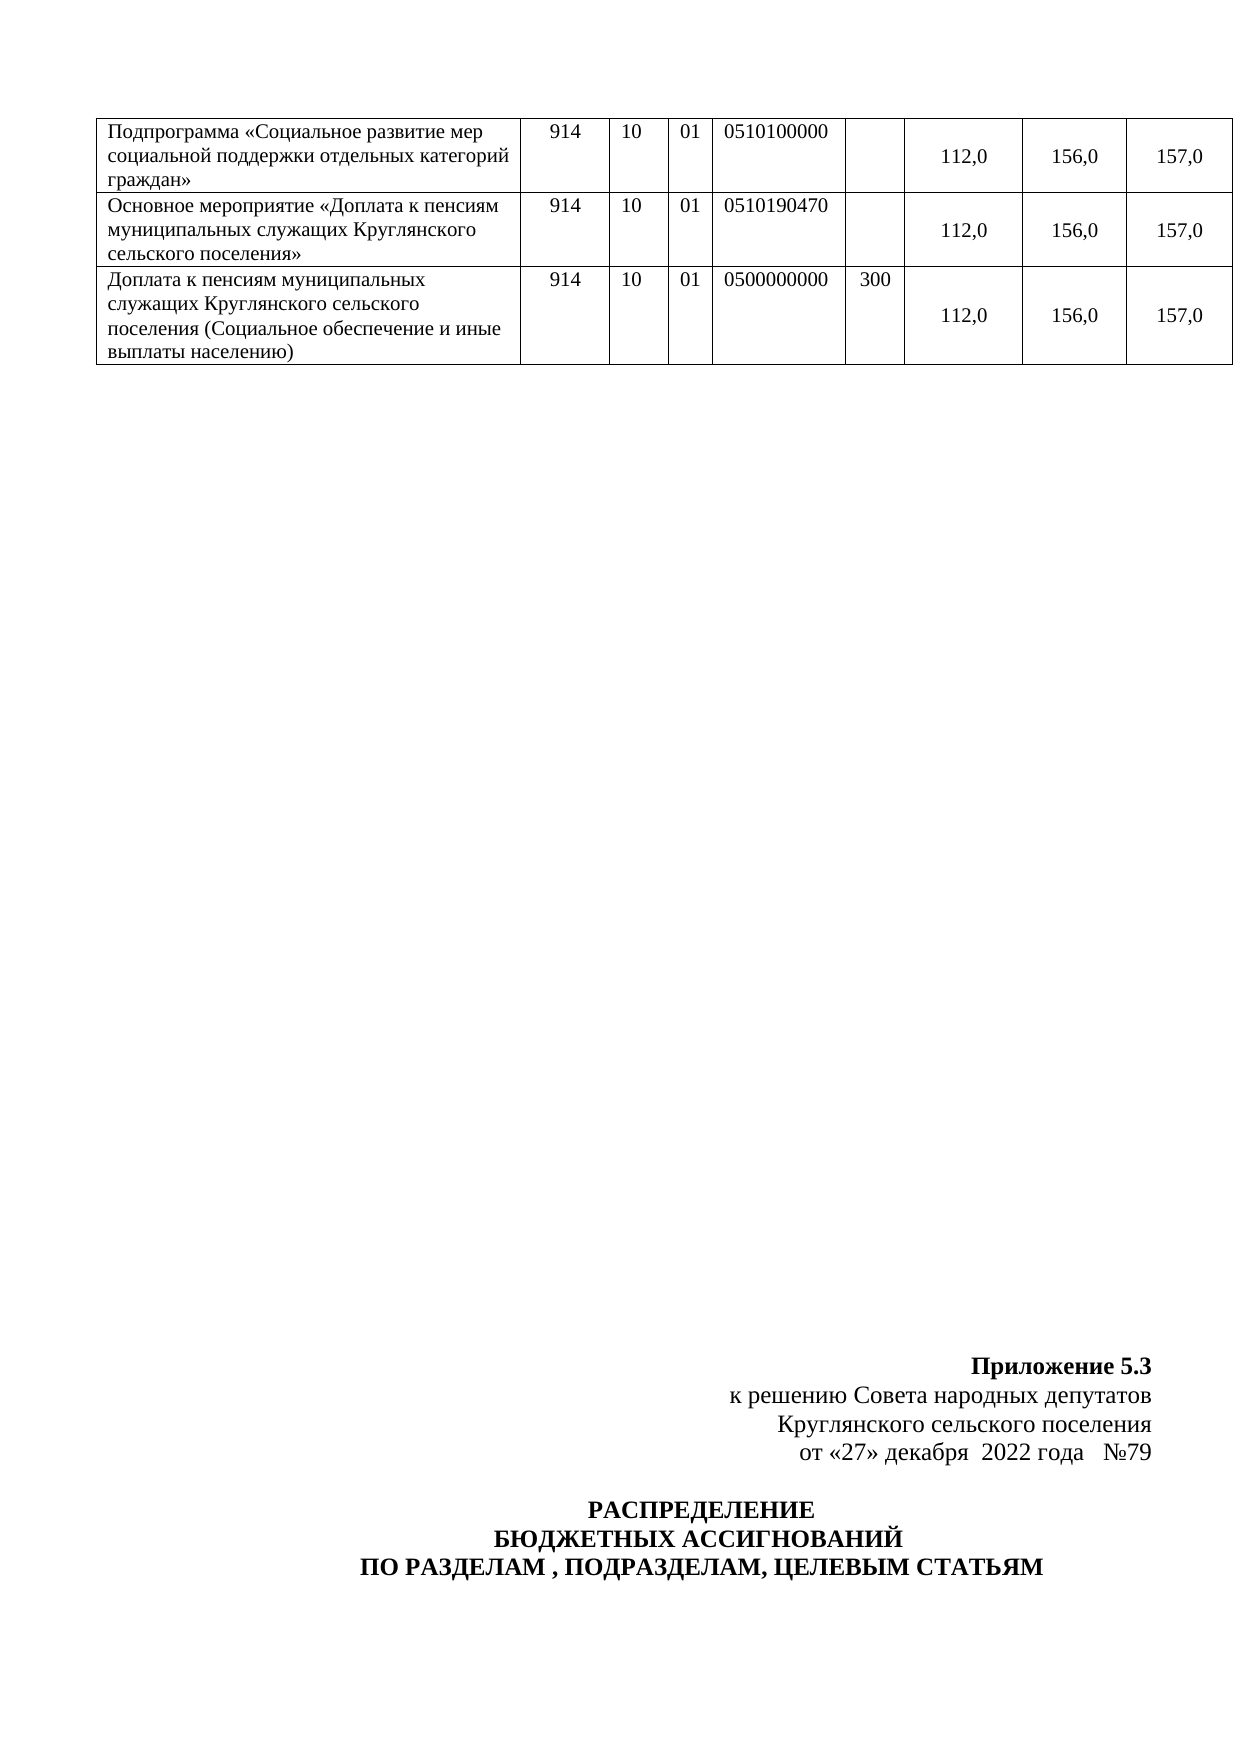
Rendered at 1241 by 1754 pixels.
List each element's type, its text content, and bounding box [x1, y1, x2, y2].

table_cell 914 [521, 119, 609, 192]
table_cell 112,0 [905, 119, 1022, 192]
table_cell 112,0 [905, 193, 1022, 266]
text от «27» декабря 2022 года №79 [177, 1437, 1152, 1466]
table_cell 0500000000 [713, 267, 845, 363]
table_cell [846, 193, 904, 266]
table_cell 300 [846, 267, 904, 363]
table_cell 157,0 [1127, 119, 1232, 192]
table_cell 156,0 [1023, 267, 1126, 363]
table_cell 0510190470 [713, 193, 845, 266]
table_cell 01 [669, 119, 712, 192]
table_cell Подпрограмма «Социальное развитие мер социальной поддержки отдельных категорий граждан» [97, 119, 520, 192]
table_cell Основное мероприятие «Доплата к пенсиям муниципальных служащих Круглянского сельского поселения» [97, 193, 520, 266]
table_cell 10 [610, 267, 668, 363]
text к решению Совета народных депутатов [177, 1380, 1152, 1409]
table_cell 01 [669, 193, 712, 266]
table_cell 157,0 [1127, 193, 1232, 266]
table_cell 914 [521, 193, 609, 266]
text Приложение 5.3 [177, 1351, 1152, 1380]
table_cell [846, 119, 904, 192]
table_cell 10 [610, 119, 668, 192]
table_cell Доплата к пенсиям муниципальных служащих Круглянского сельского поселения (Социальное обеспечение и иные выплаты населению) [97, 267, 520, 363]
table_cell 914 [521, 267, 609, 363]
text Круглянского сельского поселения [177, 1409, 1152, 1437]
table_cell 157,0 [1127, 267, 1232, 363]
table_cell 01 [669, 267, 712, 363]
table_cell 0510100000 [713, 119, 845, 192]
table_cell 10 [610, 193, 668, 266]
table_cell 156,0 [1023, 119, 1126, 192]
text РАСПРЕДЕЛЕНИЕ [177, 1495, 1152, 1524]
table_cell 112,0 [905, 267, 1022, 363]
table_cell 156,0 [1023, 193, 1126, 266]
text БЮДЖЕТНЫХ АССИГНОВАНИЙ ПО РАЗДЕЛАМ , ПОДРАЗДЕЛАМ, ЦЕЛЕВЫМ СТАТЬЯМ [177, 1524, 1152, 1581]
